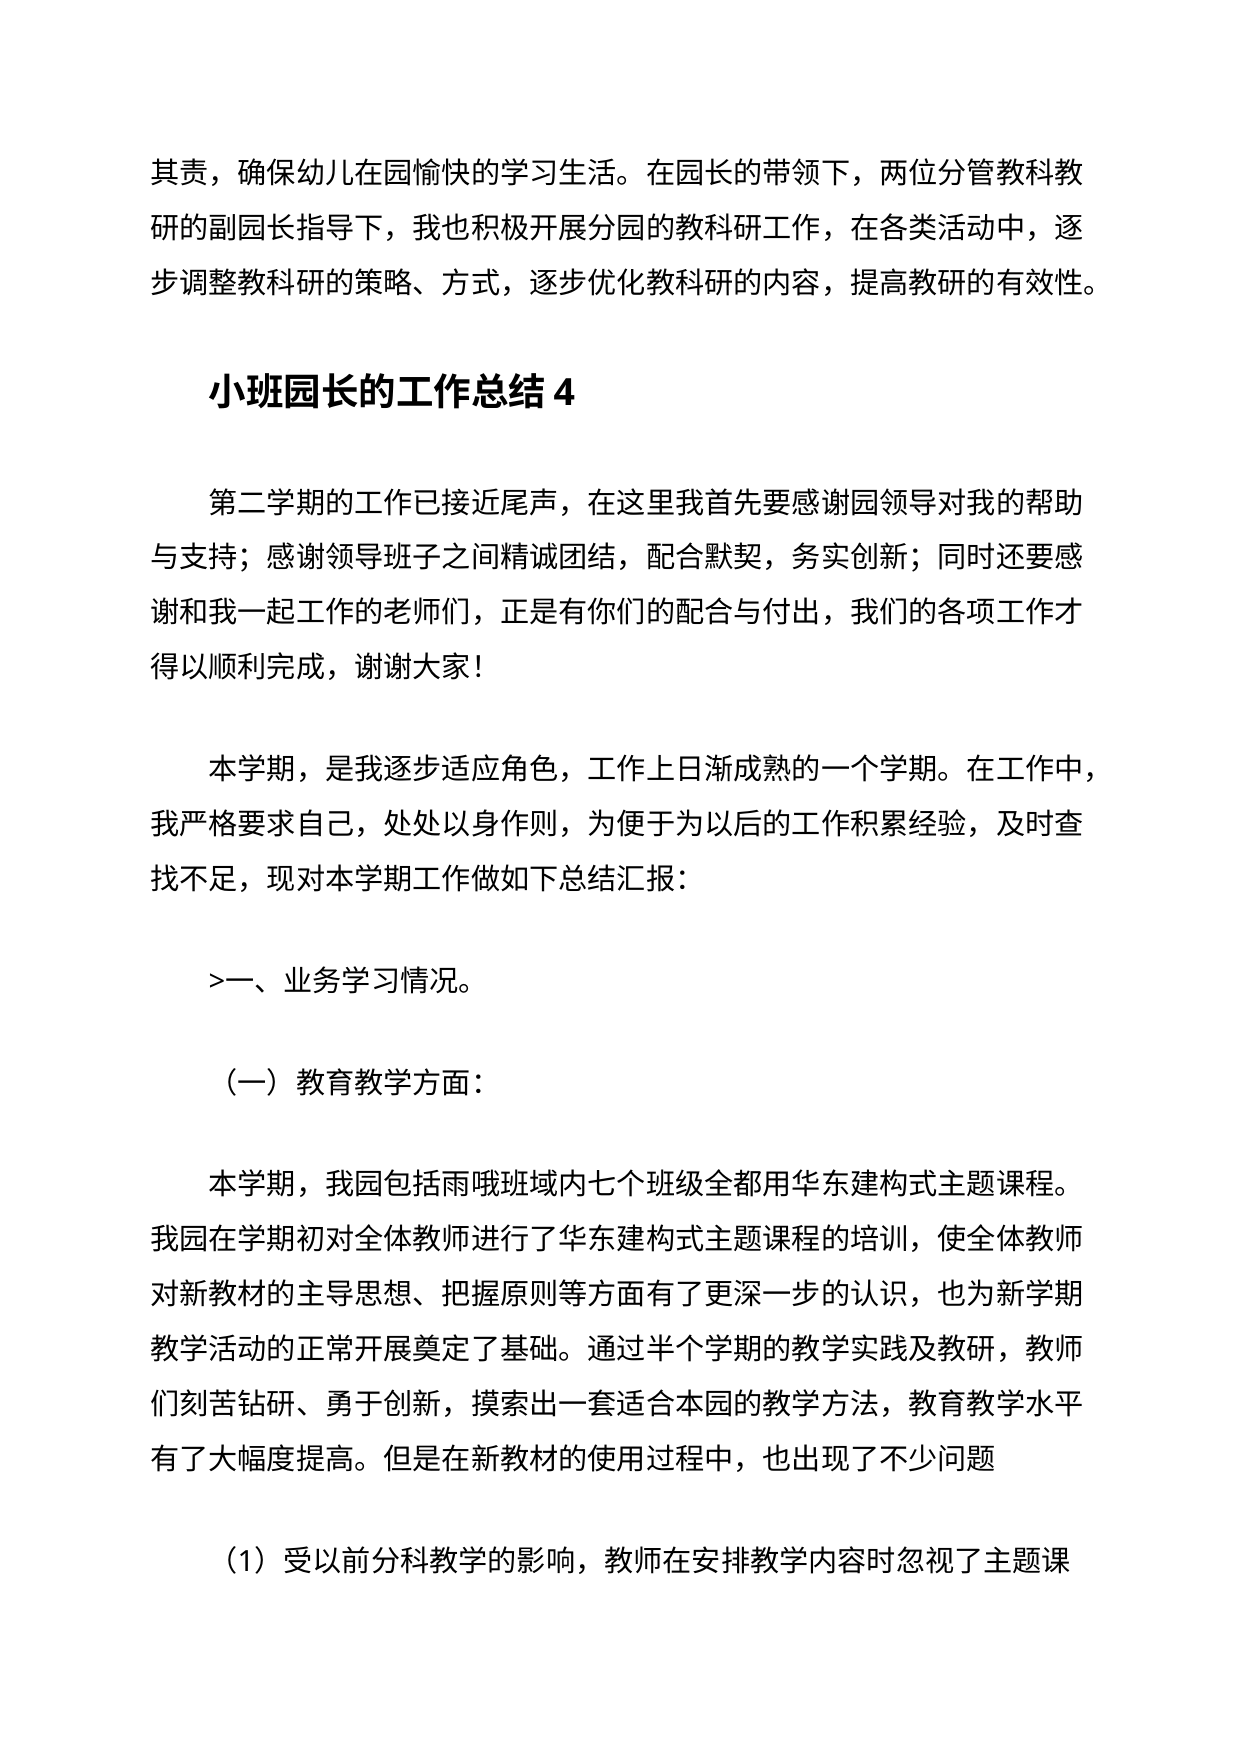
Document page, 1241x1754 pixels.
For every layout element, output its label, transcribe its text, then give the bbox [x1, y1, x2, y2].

text 本学期，是我逐步适应角色，工作上日渐成熟的一个学期。在工作中，我严格要求自己，处处以身作则，为便于为以后的工作积累经验，及时查找不足，现对本学期工作做如下总结汇报： [150, 746, 1090, 898]
text 第二学期的工作已接近尾声，在这里我首先要感谢园领导对我的帮助与支持；感谢领导班子之间精诚团结，配合默契，务实创新；同时还要感谢和我一起工作的老师们，正是有你们的配合与付出，我们的各项工作才得以顺利完成，谢谢大家！ [150, 479, 1090, 686]
text 小班园长的工作总结4 [150, 362, 1090, 416]
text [150, 1537, 1090, 1579]
text >一、业务学习情况。 [150, 957, 1090, 999]
text （一）教育教学方面： [150, 1059, 1090, 1101]
text 本学期，我园包括雨哦班域内七个班级全都用华东建构式主题课程。我园在学期初对全体教师进行了华东建构式主题课程的培训，使全体教师对新教材的主导思想、把握原则等方面有了更深一步的认识，也为新学期教学活动的正常开展奠定了基础。通过半个学期的教学实践及教研，教师们刻苦钻研、勇于创新，摸索出一套适合本园的教学方法，教育教学水平有了大幅度提高。但是在新教材的使用过程中，也出现了不少问题 [150, 1161, 1090, 1478]
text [150, 150, 1090, 302]
